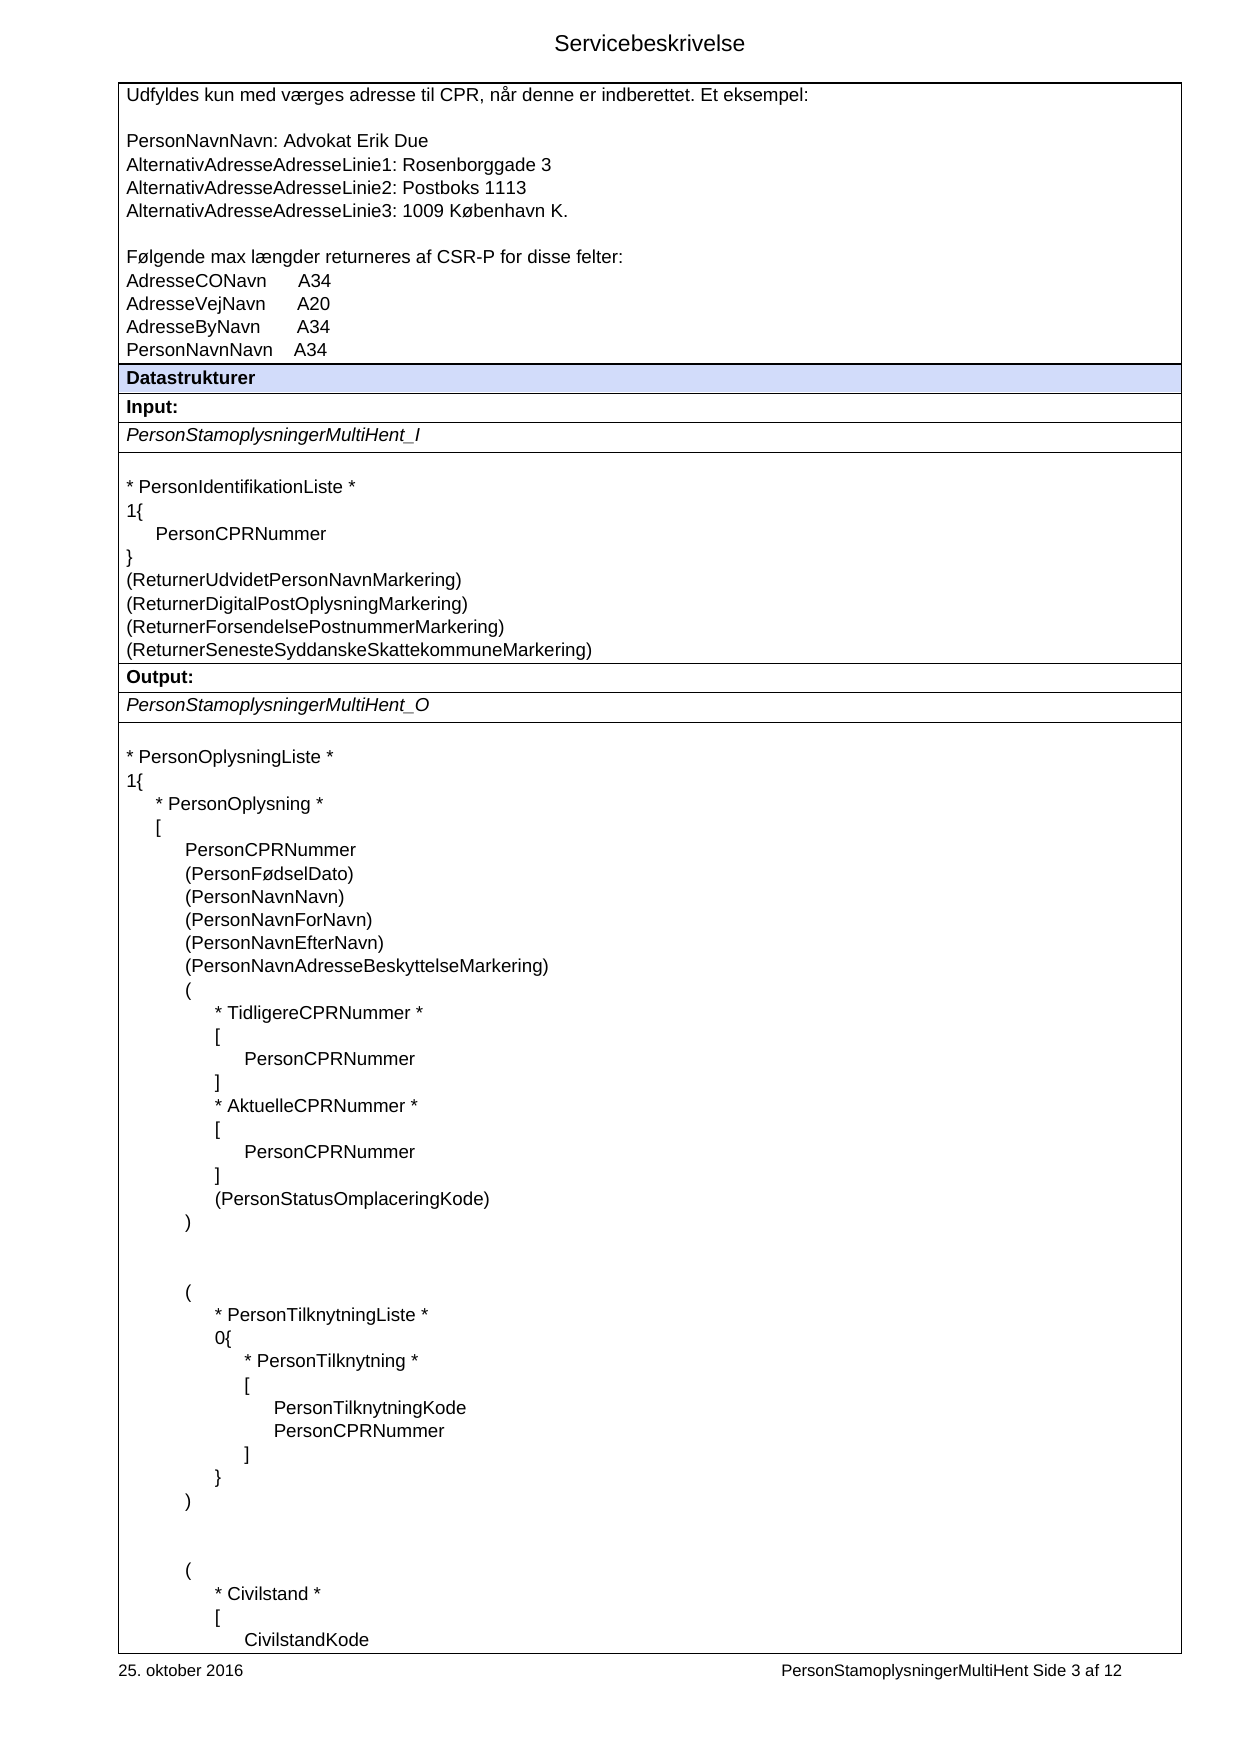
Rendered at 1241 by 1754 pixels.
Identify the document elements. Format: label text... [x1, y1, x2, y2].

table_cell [119, 84, 1181, 363]
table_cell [119, 723, 1181, 1652]
table_cell PersonStamoplysningerMultiHent_I [119, 423, 1181, 451]
table_cell Output: [119, 664, 1181, 692]
table_cell Datastrukturer [119, 365, 1181, 392]
table_cell * PersonIdentifikationListe * 1{ PersonCPRNummer } (ReturnerUdvidetPersonNavnMarkering) (ReturnerDigitalPostOplysningMarkering) (ReturnerForsendelsePostnummerMarkering) (ReturnerSenesteSyddanskeSkattekommuneMarkering) [119, 453, 1181, 662]
table_cell PersonStamoplysningerMultiHent_O [119, 693, 1181, 721]
table_cell Input: [119, 394, 1181, 422]
